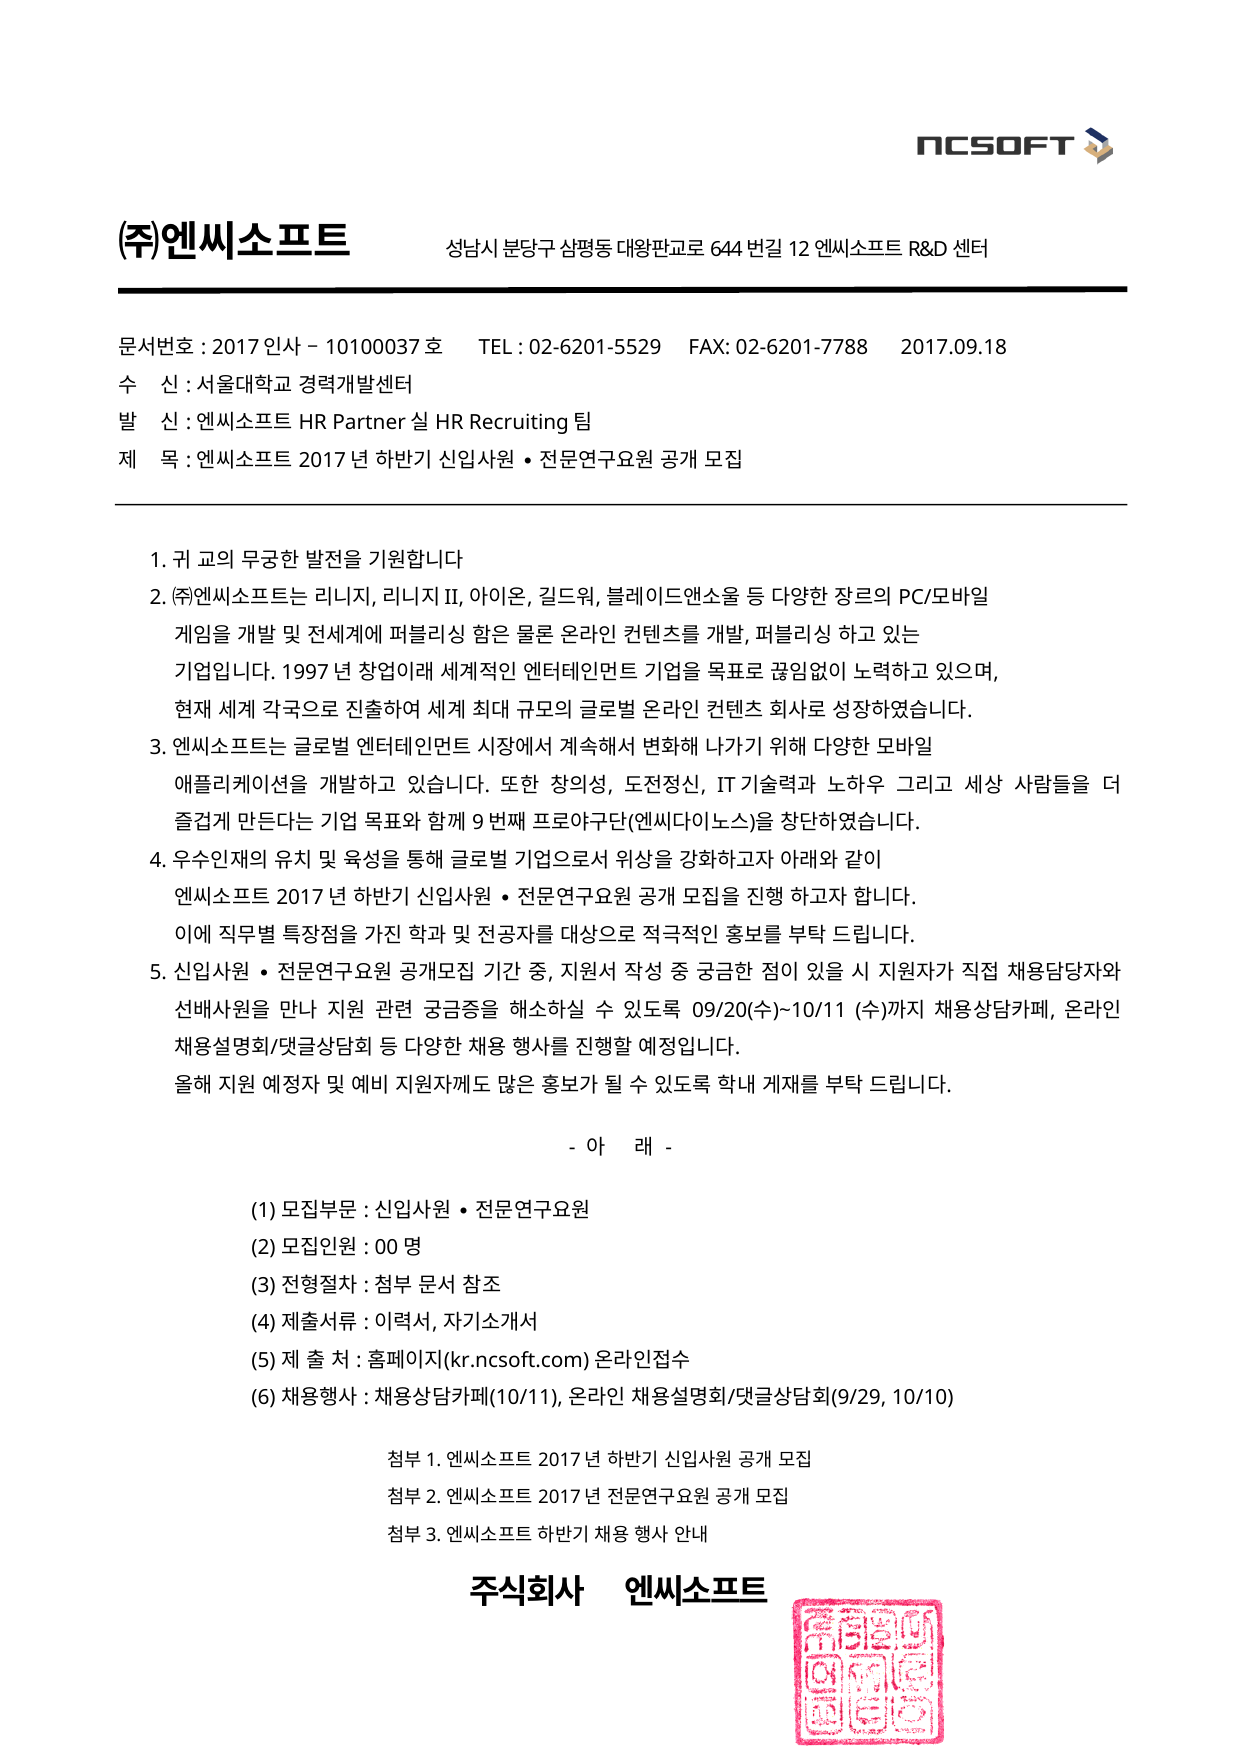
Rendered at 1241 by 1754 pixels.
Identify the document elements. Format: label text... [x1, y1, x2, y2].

picture [903, 118, 1123, 175]
text - 아 래 - [118, 1127, 1122, 1164]
text 첨부3. 엔씨소프트 하반기 채용 행사 안내 [118, 1514, 1122, 1552]
text 2. ㈜엔씨소프트는 리니지, 리니지II, 아이온, 길드워, 블레이드앤소울 등 다양한 장르의 PC/모바일 게임을 개발 및 전세계에 퍼블리싱 함은 물론 온라인 컨텐츠를 개발, 퍼블리싱 하고 있는 기업입니다. 1997년 창업이래 세계적인 엔터테인먼트 기업을 목표로 끊임없이 노력하고 있으며, 현재 세계 각국으로 진출하여 세계 최대 규모의 글로벌 온라인 컨텐츠 회사로 성장하였습니다. [149, 577, 1122, 727]
text ㈜엔씨소프트 성남시 분당구 삼평동 대왕판교로 644번길 12 엔씨소프트 R&D센터 [118, 200, 1122, 275]
text 3. 엔씨소프트는 글로벌 엔터테인먼트 시장에서 계속해서 변화해 나가기 위해 다양한 모바일 애플리케이션을 개발하고 있습니다. 또한 창의성, 도전정신, IT기술력과 노하우 그리고 세상 사람들을 더 즐겁게 만든다는 기업 목표와 함께 9번째 프로야구단(엔씨다이노스)을 창단하였습니다. [149, 727, 1122, 839]
text (5) 제 출 처 : 홈페이지(kr.ncsoft.com) 온라인접수 [118, 1339, 1122, 1377]
text 수 신 : 서울대학교 경력개발센터 [118, 364, 1073, 402]
text (3) 전형절차 : 첨부 문서 참조 [118, 1264, 1122, 1302]
text (6) 채용행사 : 채용상담카페(10/11), 온라인 채용설명회/댓글상담회(9/29, 10/10) [118, 1377, 1122, 1414]
text 문서번호 : 2017인사 – 10100037호 TEL : 02-6201-5529 FAX: 02-6201-7788 2017.09.18 [118, 327, 1101, 364]
text (1) 모집부문 : 신입사원 ∙ 전문연구요원 [118, 1189, 1122, 1227]
picture [790, 1596, 945, 1746]
text (2) 모집인원 : 00 명 [118, 1227, 1122, 1264]
text 1. 귀 교의 무궁한 발전을 기원합니다 [118, 539, 1122, 577]
text (4) 제출서류 : 이력서, 자기소개서 [118, 1302, 1122, 1339]
text 첨부1. 엔씨소프트 2017년 하반기 신입사원 공개 모집 [118, 1439, 1122, 1477]
text 4. 우수인재의 유치 및 육성을 통해 글로벌 기업으로서 위상을 강화하고자 아래와 같이 엔씨소프트 2017년 하반기 신입사원 ∙ 전문연구요원 공개 모집을 진행 하고자 합니다. 이에 직무별 특장점을 가진 학과 및 전공자를 대상으로 적극적인 홍보를 부탁 드립니다. [149, 839, 1122, 952]
text 발 신 : 엔씨소프트 HR Partner실 HR Recruiting팀 [118, 402, 1073, 439]
text 첨부2. 엔씨소프트 2017년 전문연구요원 공개 모집 [118, 1477, 1122, 1514]
text 제 목 : 엔씨소프트 2017년 하반기 신입사원 ∙ 전문연구요원 공개 모집 [118, 439, 1073, 477]
text 5. 신입사원 ∙ 전문연구요원 공개모집 기간 중, 지원서 작성 중 궁금한 점이 있을 시 지원자가 직접 채용담당자와 선배사원을 만나 지원 관련 궁금증을 해소하실 수 있도록 09/20(수)~10/11 (수)까지 채용상담카페, 온라인 채용설명회/댓글상담회 등 다양한 채용 행사를 진행할 예정입니다. 올해 지원 예정자 및 예비 지원자께도 많은 홍보가 될 수 있도록 학내 게재를 부탁 드립니다. [149, 952, 1122, 1102]
text 주식회사 엔씨소프트 [118, 1552, 1122, 1627]
